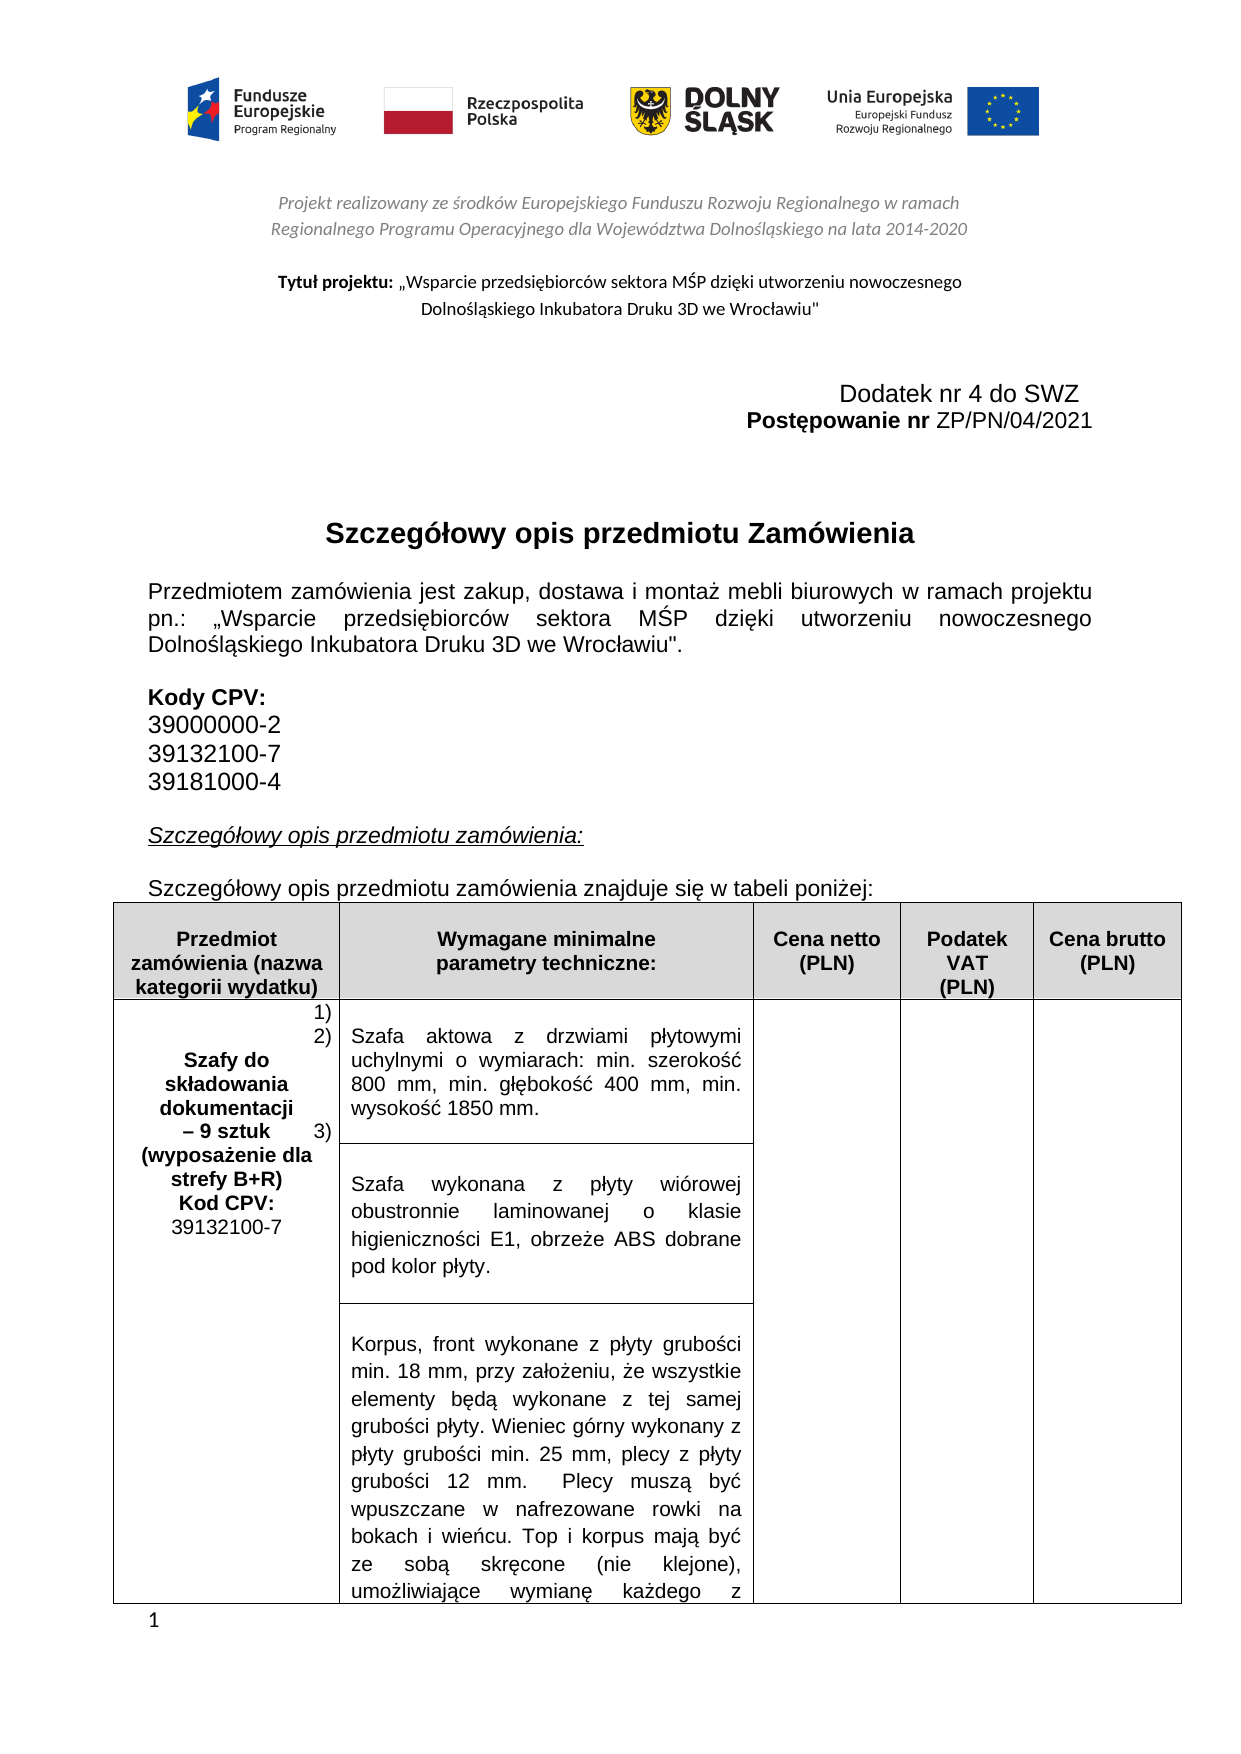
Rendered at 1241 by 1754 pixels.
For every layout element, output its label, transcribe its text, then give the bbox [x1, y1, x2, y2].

table_header Przedmiot zamówienia (nazwa kategorii wydatku) [114, 903, 339, 998]
text Przedmiotem zamówienia jest zakup, dostawa i montaż mebli biurowych w ramach projektu pn.: „Wsparcie przedsiębiorców sektora MŚP dzięki utworzeniu nowoczesnego Dolnośląskiego Inkubatora Druku 3D we Wrocławiu". [148, 578, 1093, 657]
table_cell [1034, 1000, 1181, 1603]
table_cell [901, 1000, 1033, 1603]
text Szczegółowy opis przedmiotu Zamówienia [148, 516, 1093, 549]
text 39132100-7 [148, 739, 1093, 767]
text Kody CPV: [148, 683, 1093, 710]
table_header Wymagane minimalne parametry techniczne: [340, 903, 753, 998]
table_cell Szafy do składowania dokumentacji – 9 sztuk (wyposażenie dla strefy B+R) Kod CPV: 39132100-7 [114, 1000, 339, 1603]
table_header Podatek VAT (PLN) [901, 903, 1033, 998]
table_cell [340, 1304, 753, 1603]
table_cell [754, 1000, 900, 1603]
table_header Cena brutto (PLN) [1034, 903, 1181, 998]
text 39000000-2 [148, 710, 1093, 739]
text Szczegółowy opis przedmiotu zamówienia znajduje się w tabeli poniżej: [148, 875, 1093, 902]
text 39181000-4 [148, 767, 1093, 796]
text Postępowanie nr ZP/PN/04/2021 [148, 407, 1093, 434]
table_header Cena netto (PLN) [754, 903, 900, 998]
text Szczegółowy opis przedmiotu zamówienia: [148, 822, 1093, 849]
table_cell Szafa wykonana z płyty wiórowej obustronnie laminowanej o klasie higieniczności E1, obrzeże ABS dobrane pod kolor płyty. [340, 1144, 753, 1303]
text Dodatek nr 4 do SWZ [738, 378, 1093, 407]
table_cell Szafa aktowa z drzwiami płytowymi uchylnymi o wymiarach: min. szerokość 800 mm, min. głębokość 400 mm, min. wysokość 1850 mm. [340, 1000, 753, 1143]
